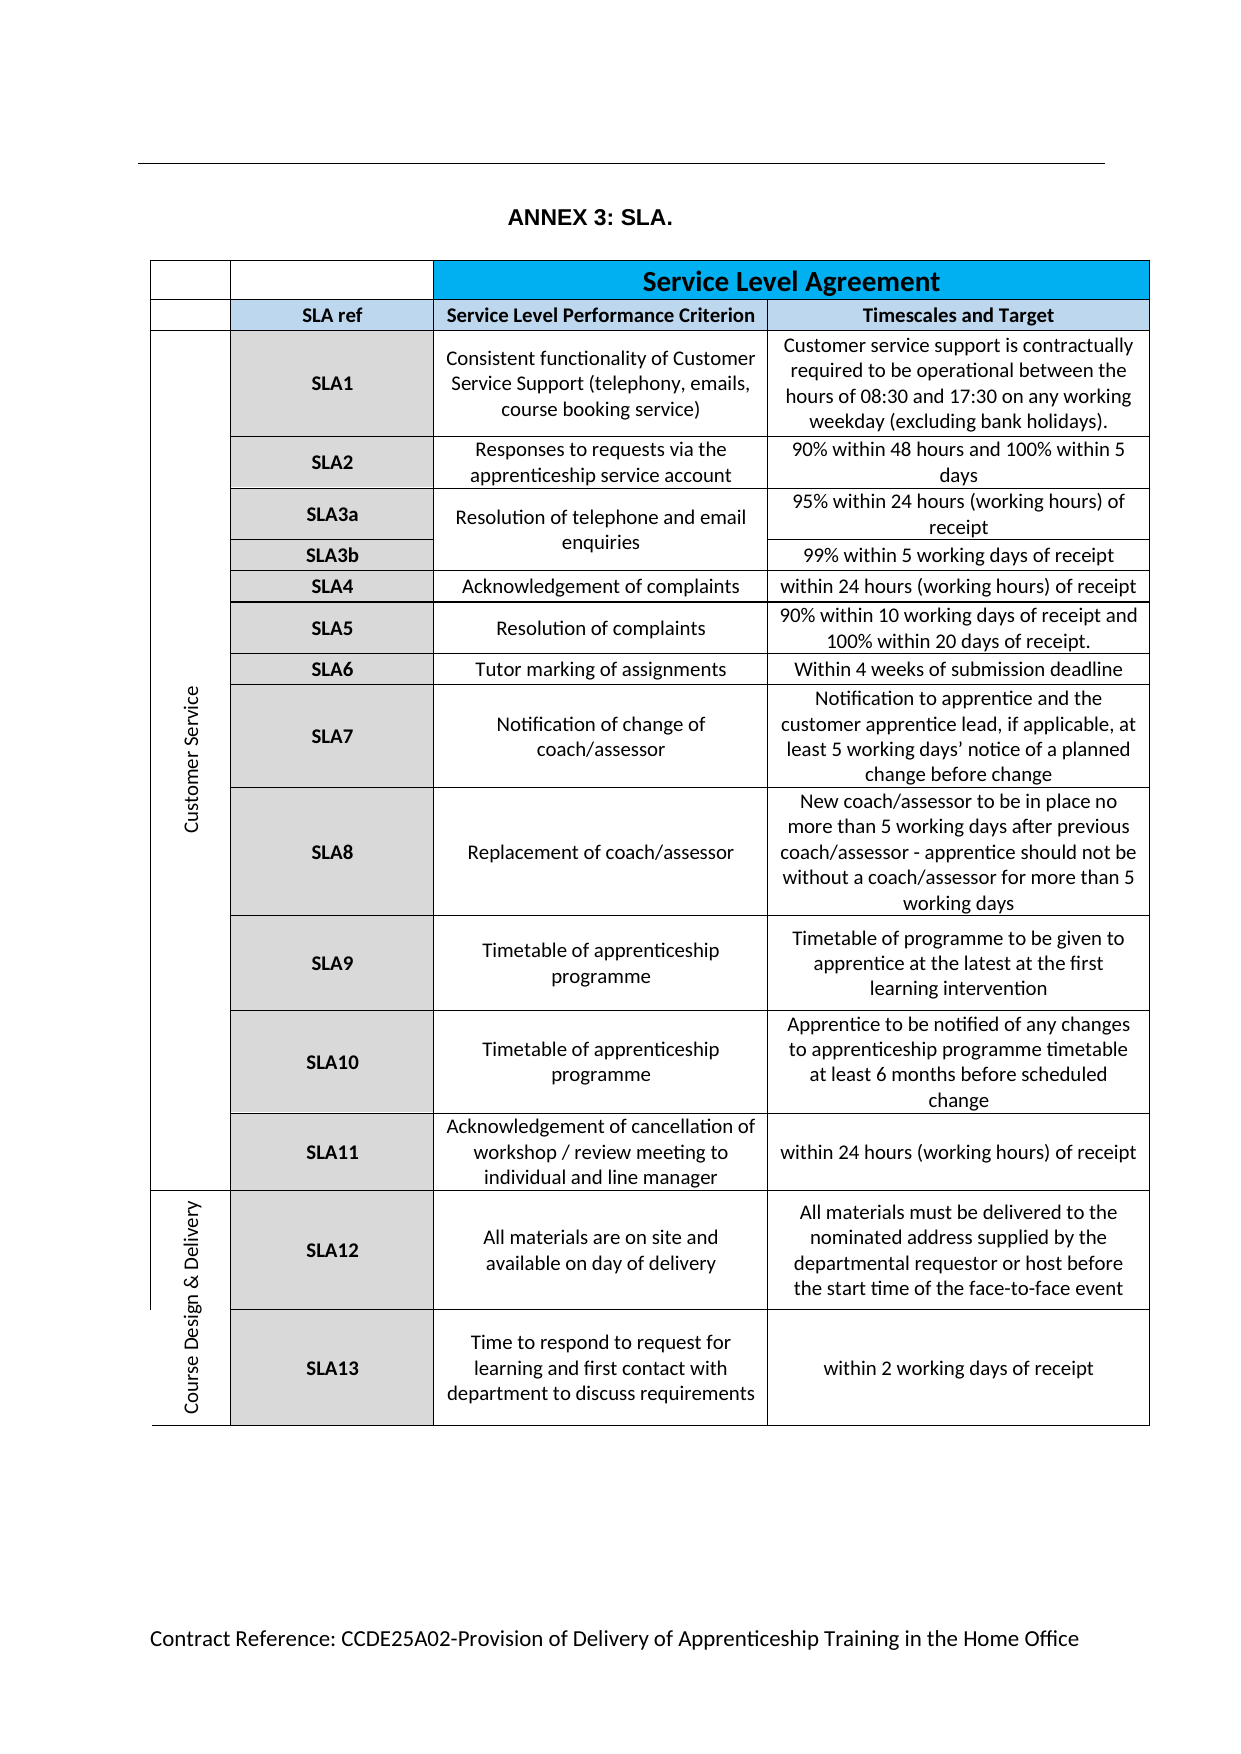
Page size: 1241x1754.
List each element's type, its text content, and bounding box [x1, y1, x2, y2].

table_cell Resolution of complaints [434, 603, 767, 653]
table_cell Timetable of apprenticeship programme [434, 1011, 767, 1112]
table_cell Notification to apprentice and the customer apprentice lead, if applicable, at least 5 working days’ notice of a planned change before change [768, 685, 1149, 787]
table_cell within 24 hours (working hours) of receipt [768, 1114, 1149, 1190]
table_cell 99% within 5 working days of receipt [768, 540, 1149, 570]
table_cell SLA5 [231, 603, 433, 653]
table_cell SLA1 [231, 331, 433, 436]
table_cell Replacement of coach/assessor [434, 788, 767, 915]
table_cell Timetable of programme to be given to apprentice at the latest at the first learning intervention [768, 916, 1149, 1010]
table_cell within 24 hours (working hours) of receipt [768, 571, 1149, 601]
subtitle ANNEX 3: SLA. [507, 204, 1090, 230]
table_cell Within 4 weeks of submission deadline [768, 654, 1149, 684]
table_cell Customer Service [151, 331, 230, 1190]
table_header [151, 261, 230, 299]
table_cell Timescales and Target [768, 300, 1149, 330]
table_cell SLA8 [231, 788, 433, 915]
table_cell SLA4 [231, 571, 433, 601]
table_cell within 2 working days of receipt [768, 1310, 1149, 1425]
table_cell Resolution of telephone and email enquiries [434, 489, 767, 570]
table_cell SLA12 [231, 1191, 433, 1309]
table_cell All materials must be delivered to the nominated address supplied by the departmental requestor or host before the start time of the face-to-face event [768, 1191, 1149, 1309]
table_cell 90% within 10 working days of receipt and 100% within 20 days of receipt. [768, 603, 1149, 653]
table_cell SLA2 [231, 437, 433, 487]
table_cell 90% within 48 hours and 100% within 5 days [768, 437, 1149, 487]
table_cell SLA13 [231, 1310, 433, 1425]
table_cell New coach/assessor to be in place no more than 5 working days after previous coach/assessor - apprentice should not be without a coach/assessor for more than 5 working days [768, 788, 1149, 915]
table_cell Apprentice to be notified of any changes to apprenticeship programme timetable at least 6 months before scheduled change [768, 1011, 1149, 1112]
table_cell Customer service support is contractually required to be operational between the hours of 08:30 and 17:30 on any working weekday (excluding bank holidays). [768, 331, 1149, 436]
table_cell Acknowledgement of cancellation of workshop / review meeting to individual and line manager [434, 1114, 767, 1190]
table_cell Course Design & Delivery [151, 1191, 230, 1425]
table_cell SLA3b [231, 540, 433, 570]
table_cell Acknowledgement of complaints [434, 571, 767, 601]
table_cell SLA10 [231, 1011, 433, 1112]
table_cell SLA6 [231, 654, 433, 684]
table_cell SLA ref [231, 300, 433, 330]
table_cell SLA3a [231, 489, 433, 539]
table_cell SLA7 [231, 685, 433, 787]
table_cell 95% within 24 hours (working hours) of receipt [768, 489, 1149, 539]
table_cell SLA9 [231, 916, 433, 1010]
table_cell SLA11 [231, 1114, 433, 1190]
table_cell All materials are on site and available on day of delivery [434, 1191, 767, 1309]
table_cell Timetable of apprenticeship programme [434, 916, 767, 1010]
table_cell [151, 300, 230, 330]
table_header [231, 261, 433, 299]
table_cell Tutor marking of assignments [434, 654, 767, 684]
table_cell Service Level Performance Criterion [434, 300, 767, 330]
table_cell Responses to requests via the apprenticeship service account [434, 437, 767, 487]
table_cell Consistent functionality of Customer Service Support (telephony, emails, course booking service) [434, 331, 767, 436]
table_cell Time to respond to request for learning and first contact with department to discuss requirements [434, 1310, 767, 1425]
table_cell Notification of change of coach/assessor [434, 685, 767, 787]
table_header Service Level Agreement [434, 261, 1149, 299]
